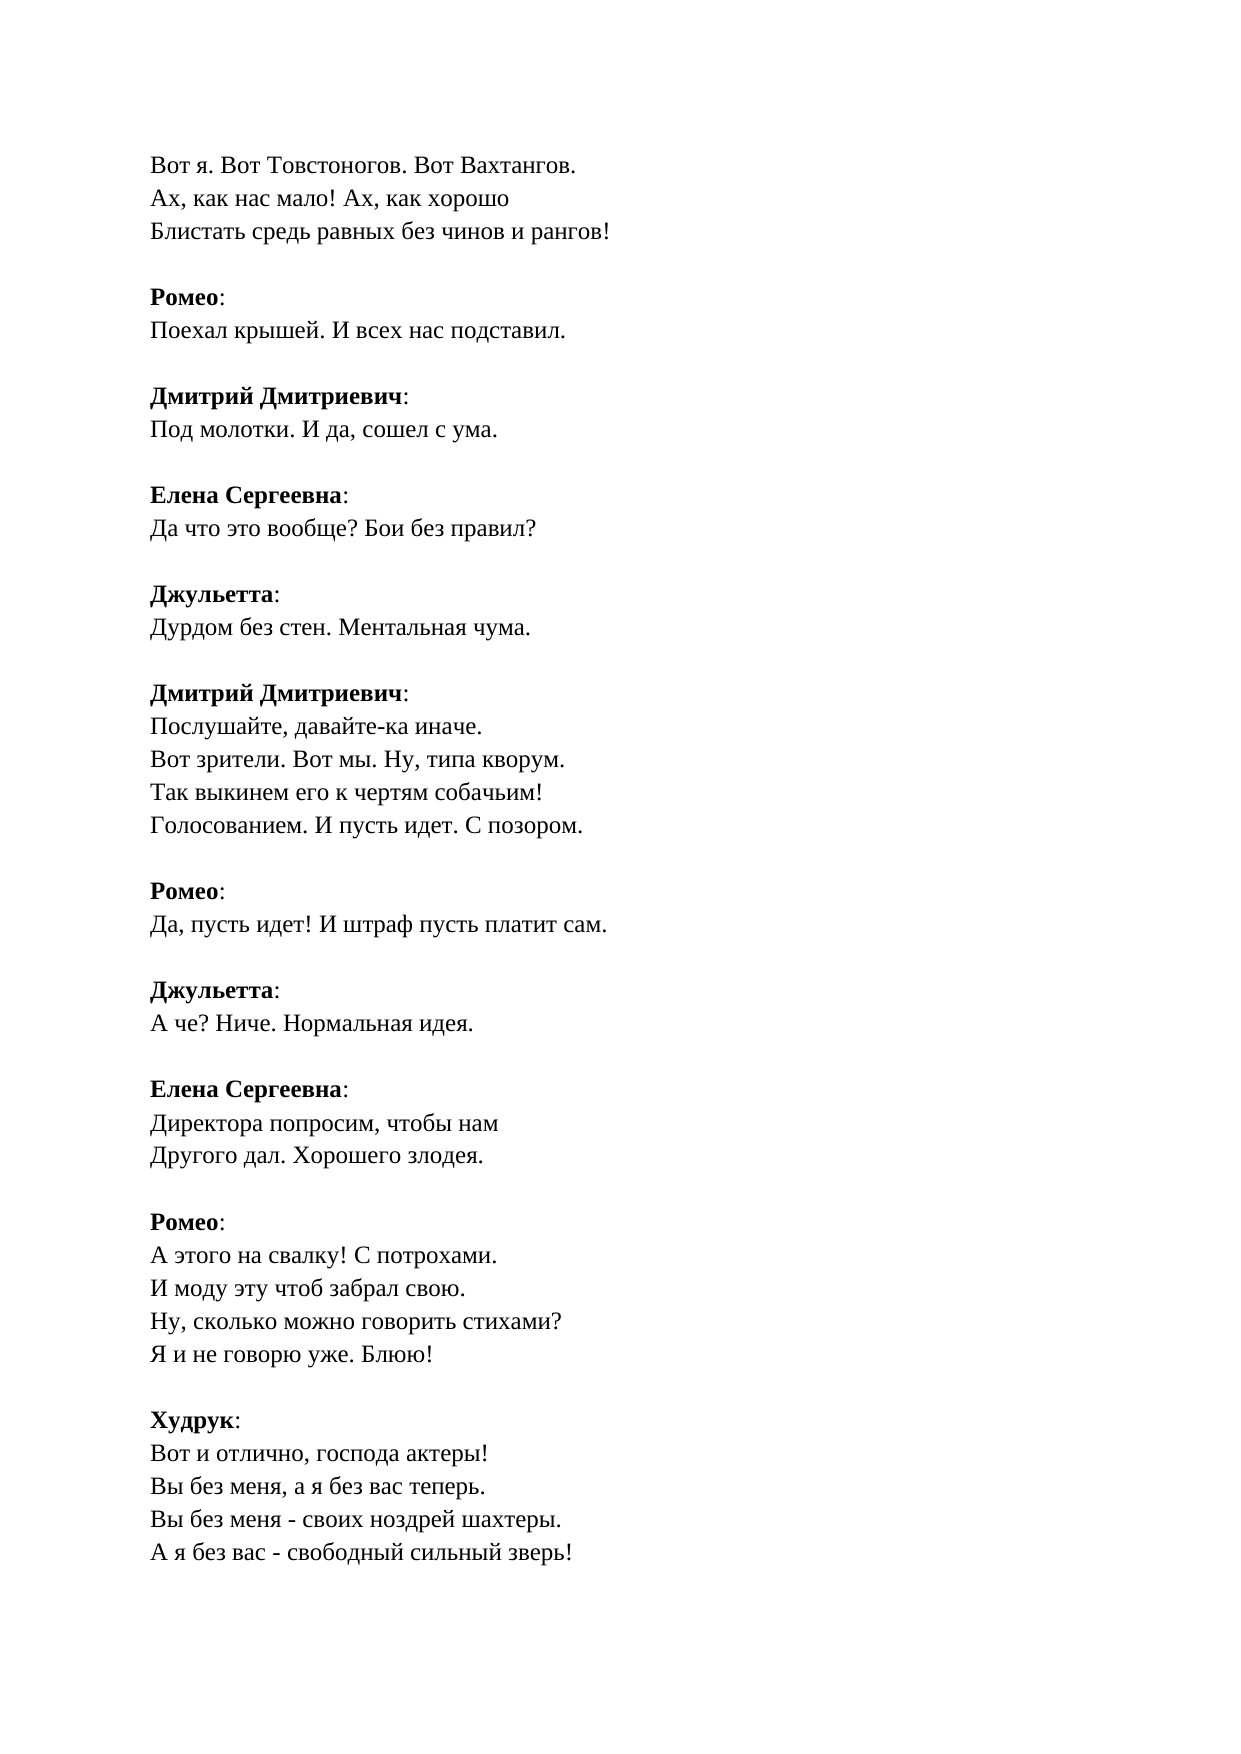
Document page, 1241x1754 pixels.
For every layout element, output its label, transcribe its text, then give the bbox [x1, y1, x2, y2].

text Поехал крышей. И всех нас подставил. [150, 315, 1090, 344]
text Вот и отлично, господа актеры! [150, 1438, 1090, 1467]
text Да, пусть идет! И штраф пусть платит сам. [150, 909, 1090, 938]
text А я без вас - свободный сильный зверь! [150, 1537, 1090, 1566]
text Вот я. Вот Товстоногов. Вот Вахтангов. [150, 150, 1090, 179]
text Под молотки. И да, сошел с ума. [150, 414, 1090, 443]
text Так выкинем его к чертям собачьим! [150, 777, 1090, 806]
text Ромео: [150, 282, 1090, 311]
text Ну, сколько можно говорить стихами? [150, 1306, 1090, 1334]
text Ах, как нас мало! Ах, как хорошо [150, 183, 1090, 212]
text Ромео: [150, 876, 1090, 905]
text Я и не говорю уже. Блюю! [150, 1339, 1090, 1367]
text А че? Ниче. Нормальная идея. [150, 1008, 1090, 1037]
text Елена Сергеевна: [150, 480, 1090, 509]
text И моду эту чтоб забрал свою. [150, 1273, 1090, 1301]
text Джульетта: [150, 976, 1090, 1004]
text Блистать средь равных без чинов и рангов! [150, 216, 1090, 245]
text Ромео: [150, 1207, 1090, 1235]
text Вы без меня - своих ноздрей шахтеры. [150, 1504, 1090, 1533]
text Директора попросим, чтобы нам [150, 1108, 1090, 1136]
text Дмитрий Дмитриевич: [150, 381, 1090, 410]
text Голосованием. И пусть идет. С позором. [150, 810, 1090, 839]
text Джульетта: [150, 579, 1090, 608]
text Дмитрий Дмитриевич: [150, 678, 1090, 707]
text Елена Сергеевна: [150, 1074, 1090, 1103]
text Дурдом без стен. Ментальная чума. [150, 612, 1090, 641]
text Другого дал. Хорошего злодея. [150, 1141, 1090, 1169]
text А этого на свалку! С потрохами. [150, 1240, 1090, 1268]
text Да что это вообще? Бои без правил? [150, 513, 1090, 542]
text Вот зрители. Вот мы. Ну, типа кворум. [150, 744, 1090, 773]
text Худрук: [150, 1405, 1090, 1433]
text Послушайте, давайте-ка иначе. [150, 711, 1090, 740]
text Вы без меня, а я без вас теперь. [150, 1471, 1090, 1499]
